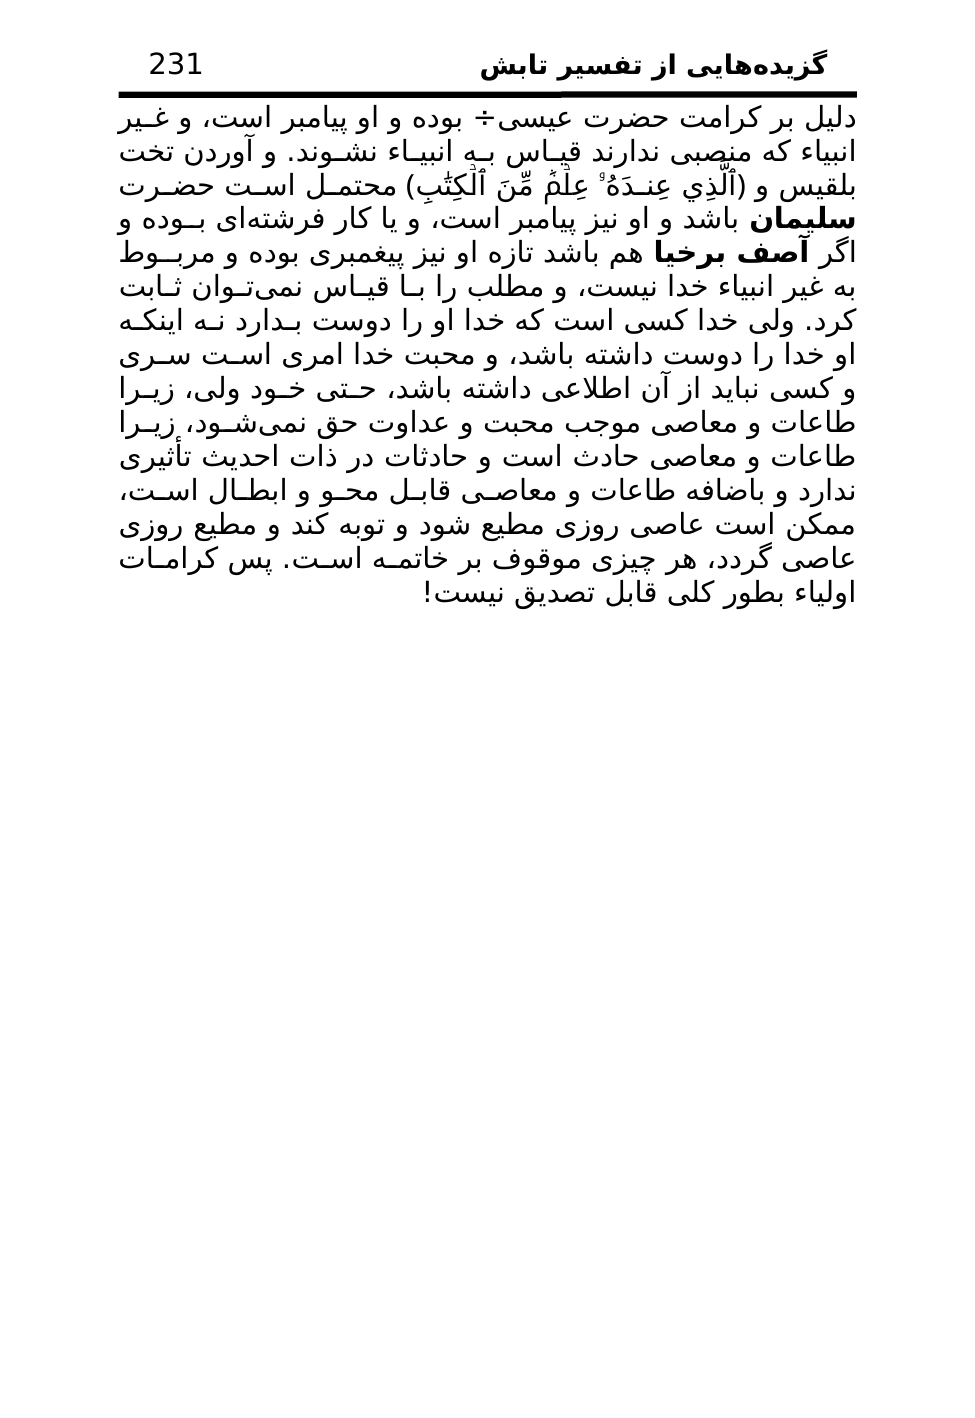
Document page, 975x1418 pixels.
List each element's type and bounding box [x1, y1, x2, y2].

text [118, 100, 857, 609]
